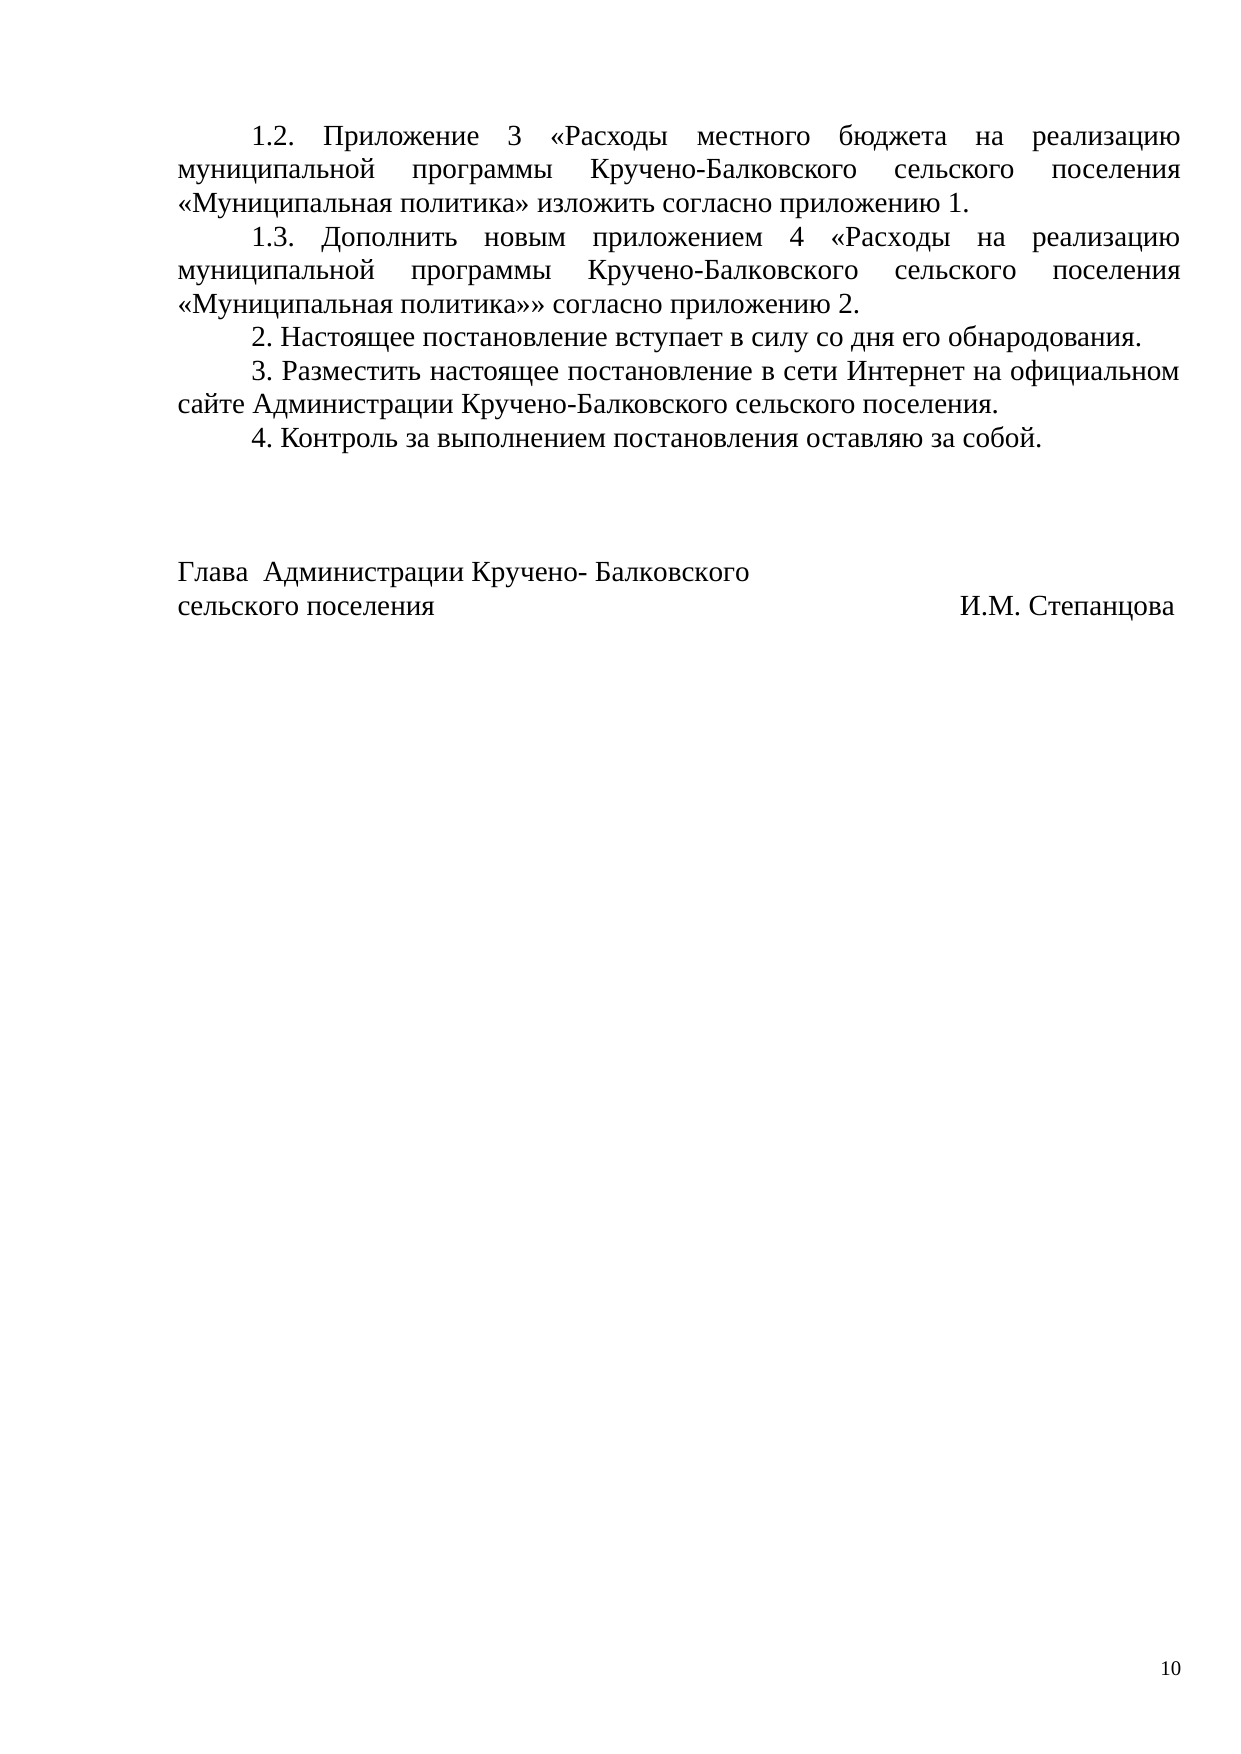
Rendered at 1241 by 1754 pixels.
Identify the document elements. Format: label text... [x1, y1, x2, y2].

text сельского поселения И.М. Степанцова [177, 588, 1181, 621]
text Глава Администрации Кручено- Балковского [177, 554, 1181, 588]
text 4. Контроль за выполнением постановления оставляю за собой. [177, 420, 1181, 453]
text 1.3. Дополнить новым приложением 4 «Расходы на реализацию муниципальной программы Кручено-Балковского сельского поселения «Муниципальная политика»» согласно приложению 2. [177, 219, 1181, 319]
text 3. Разместить настоящее постановление в сети Интернет на официальном сайте Администрации Кручено-Балковского сельского поселения. [177, 353, 1181, 420]
text 1.2. Приложение 3 «Расходы местного бюджета на реализацию муниципальной программы Кручено-Балковского сельского поселения «Муниципальная политика» изложить согласно приложению 1. [177, 118, 1181, 219]
text 2. Настоящее постановление вступает в силу со дня его обнародования. [177, 319, 1181, 353]
